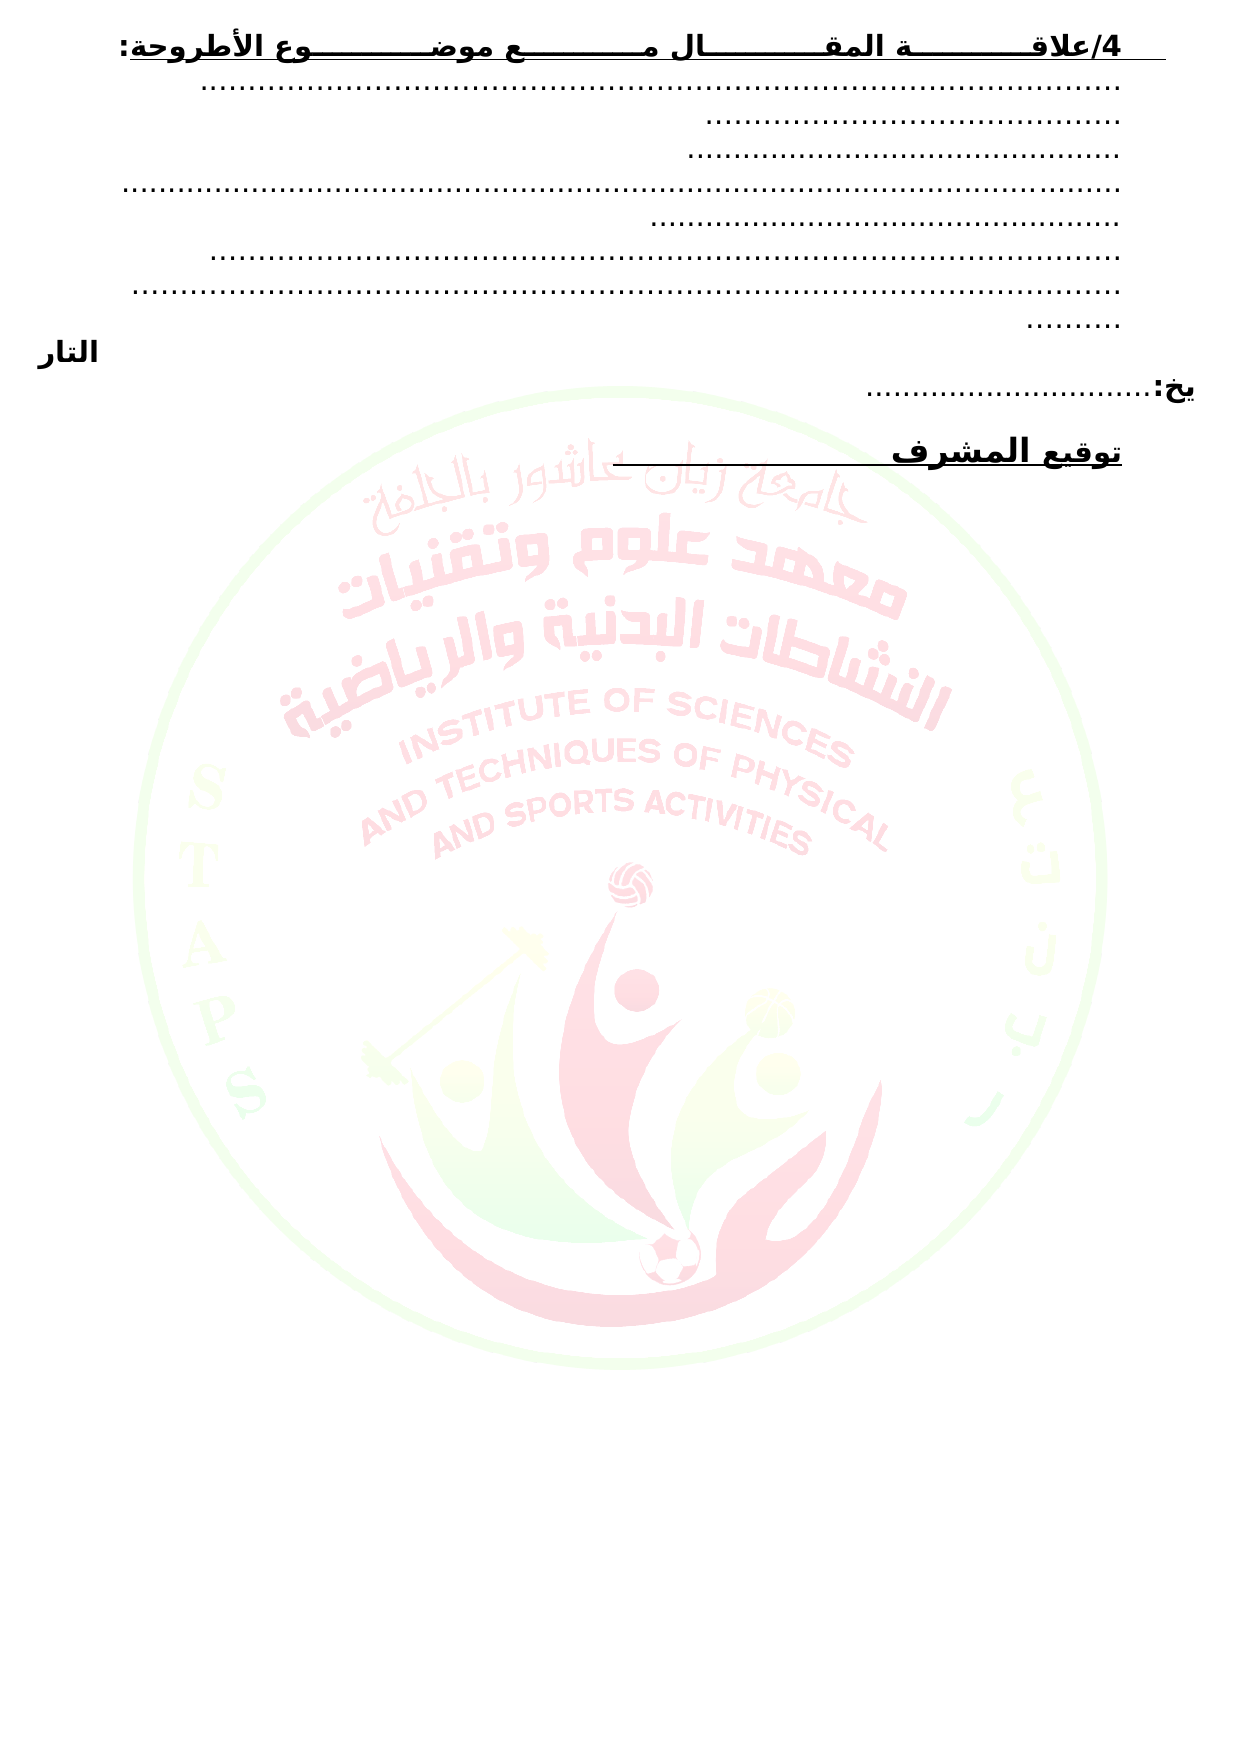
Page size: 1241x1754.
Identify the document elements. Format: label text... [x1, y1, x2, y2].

text 4/علاقة المقال مع موضوع الأطروحة: …………………………………………………………………………………..……………………………………. [118, 29, 1122, 131]
text توقيع المشرف [118, 403, 1122, 470]
text .............................................................................................................................................................................................................. [118, 131, 1122, 233]
text ………………………………………………………………………………….…………………………………………………………………………………………………. [118, 233, 1122, 335]
text التاريخ:............................... [29, 335, 1196, 403]
